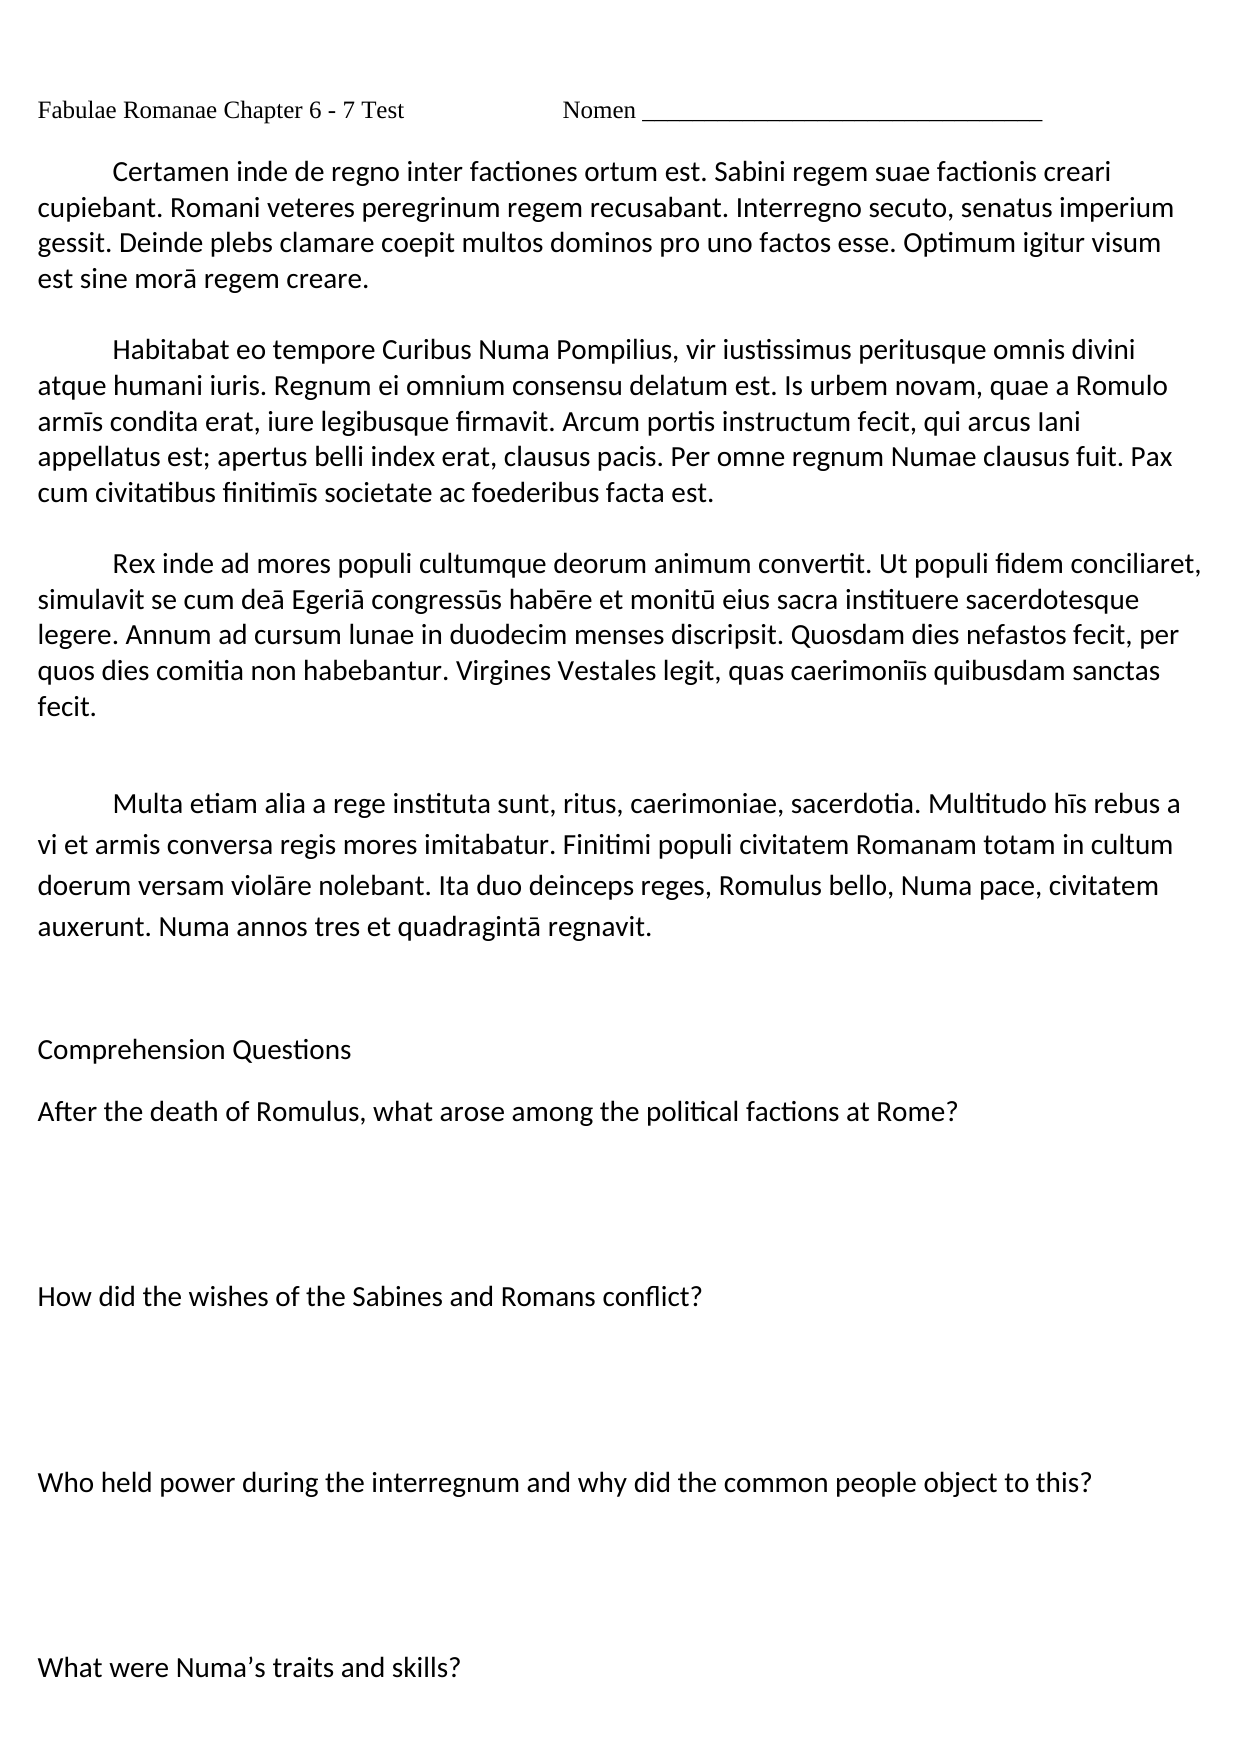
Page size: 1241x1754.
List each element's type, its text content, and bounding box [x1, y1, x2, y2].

text Habitabat eo tempore Curibus Numa Pompilius, vir iustissimus peritusque omnis divini atque humani iuris. Regnum ei omnium consensu delatum est. Is urbem novam, quae a Romulo armīs condita erat, iure legibusque firmavit. Arcum portis instructum fecit, qui arcus Iani appellatus est; apertus belli index erat, clausus pacis. Per omne regnum Numae clausus fuit. Pax cum civitatibus finitimīs societate ac foederibus facta est. [37, 331, 1203, 509]
text What were Numa’s traits and skills? [37, 1649, 1203, 1685]
text Multa etiam alia a rege instituta sunt, ritus, caerimoniae, sacerdotia. Multitudo hīs rebus a vi et armis conversa regis mores imitabatur. Finitimi populi civitatem Romanam totam in cultum doerum versam violāre nolebant. Ita duo deinceps reges, Romulus bello, Numa pace, civitatem auxerunt. Numa annos tres et quadragintā regnavit. [37, 785, 1203, 943]
text Certamen inde de regno inter factiones ortum est. Sabini regem suae factionis creari cupiebant. Romani veteres peregrinum regem recusabant. Interregno secuto, senatus imperium gessit. Deinde plebs clamare coepit multos dominos pro uno factos esse. Optimum igitur visum est sine morā regem creare. [37, 153, 1203, 296]
text How did the wishes of the Sabines and Romans conflict? [37, 1278, 1203, 1314]
text Fabulae Romanae Chapter 6 - 7 Test Nomen ________________________________ [37, 95, 1203, 124]
text Who held power during the interregnum and why did the common people object to this? [37, 1464, 1203, 1499]
text Rex inde ad mores populi cultumque deorum animum convertit. Ut populi fidem conciliaret, simulavit se cum deā Egeriā congressūs habēre et monitū eius sacra instituere sacerdotesque legere. Annum ad cursum lunae in duodecim menses discripsit. Quosdam dies nefastos fecit, per quos dies comitia non habebantur. Virgines Vestales legit, quas caerimoniīs quibusdam sanctas fecit. [37, 545, 1203, 723]
text Comprehension Questions [37, 1031, 1203, 1067]
text After the death of Romulus, what arose among the political factions at Rome? [37, 1093, 1203, 1129]
